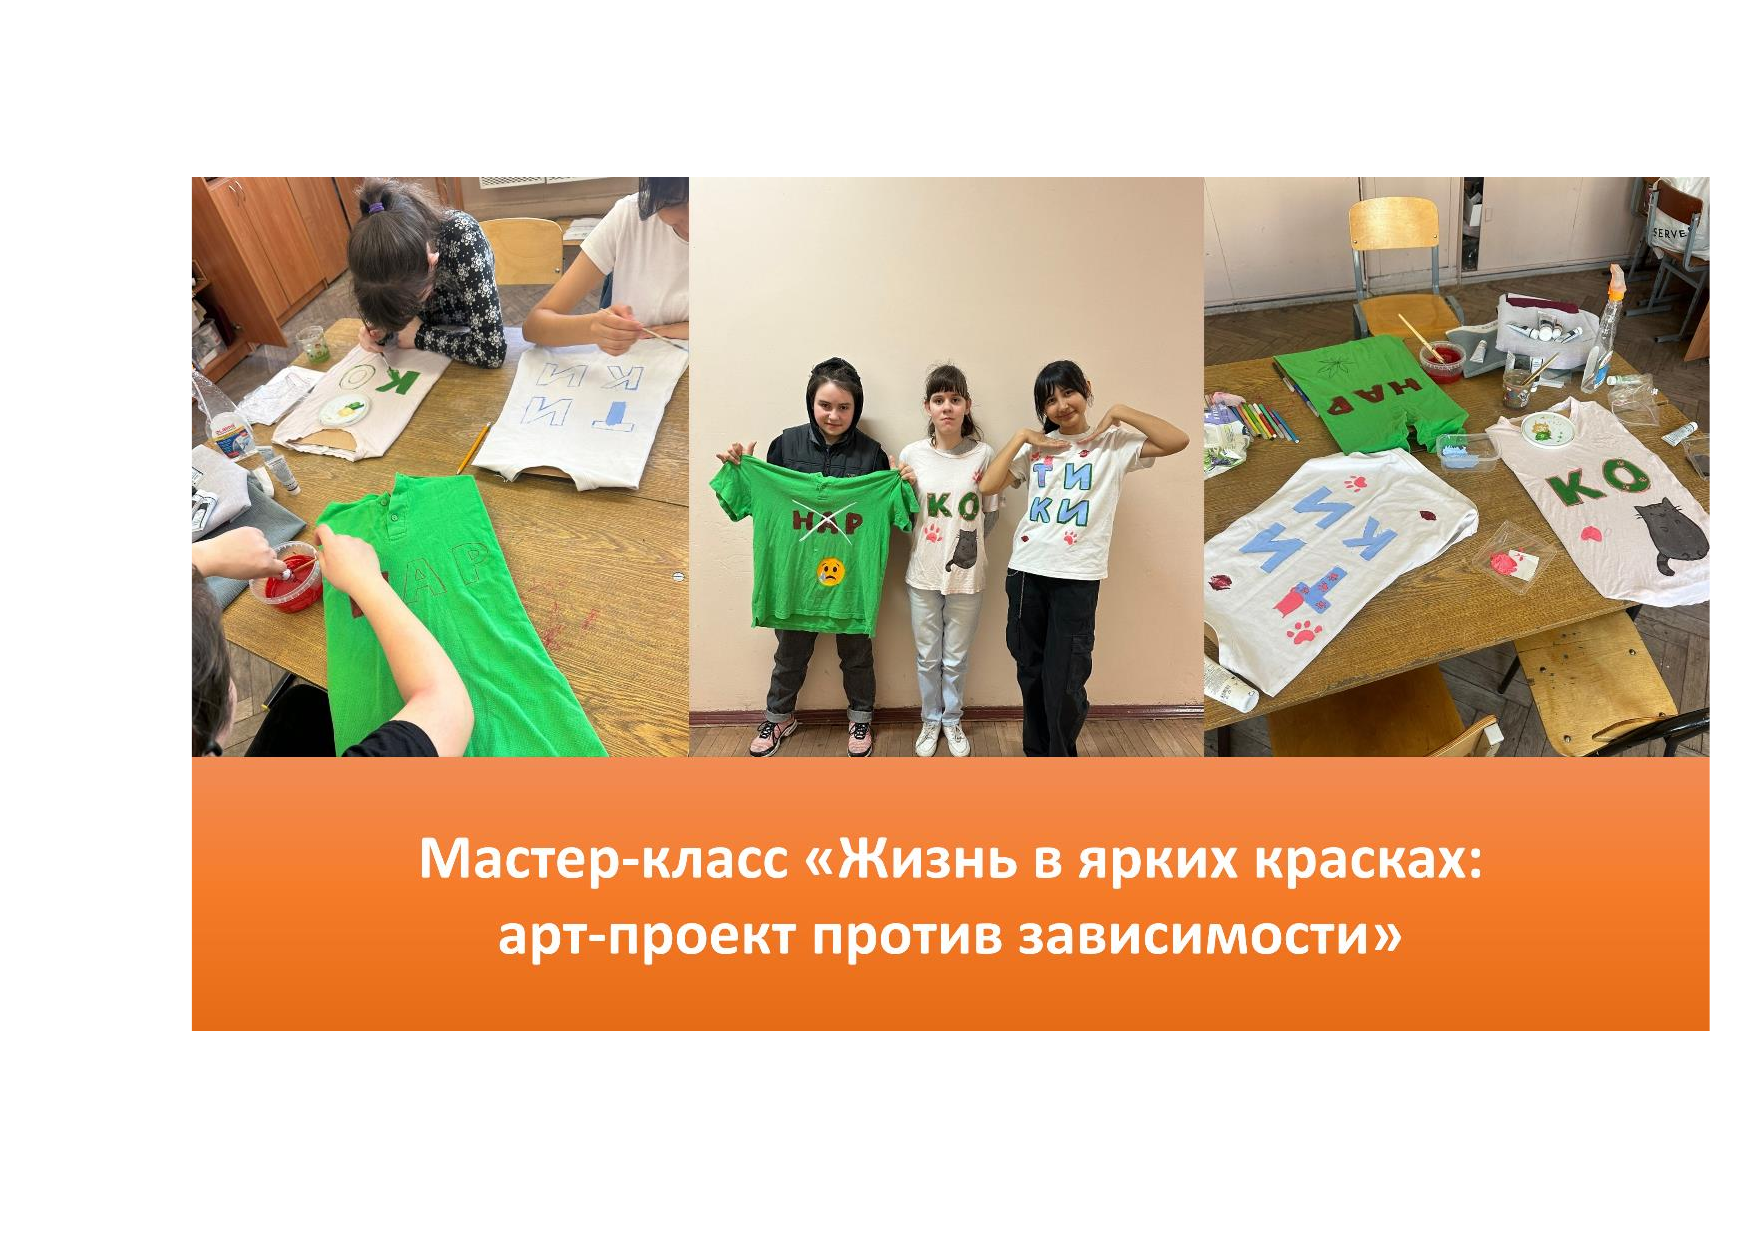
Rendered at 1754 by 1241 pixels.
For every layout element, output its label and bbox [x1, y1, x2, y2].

picture [191, 177, 1710, 1031]
